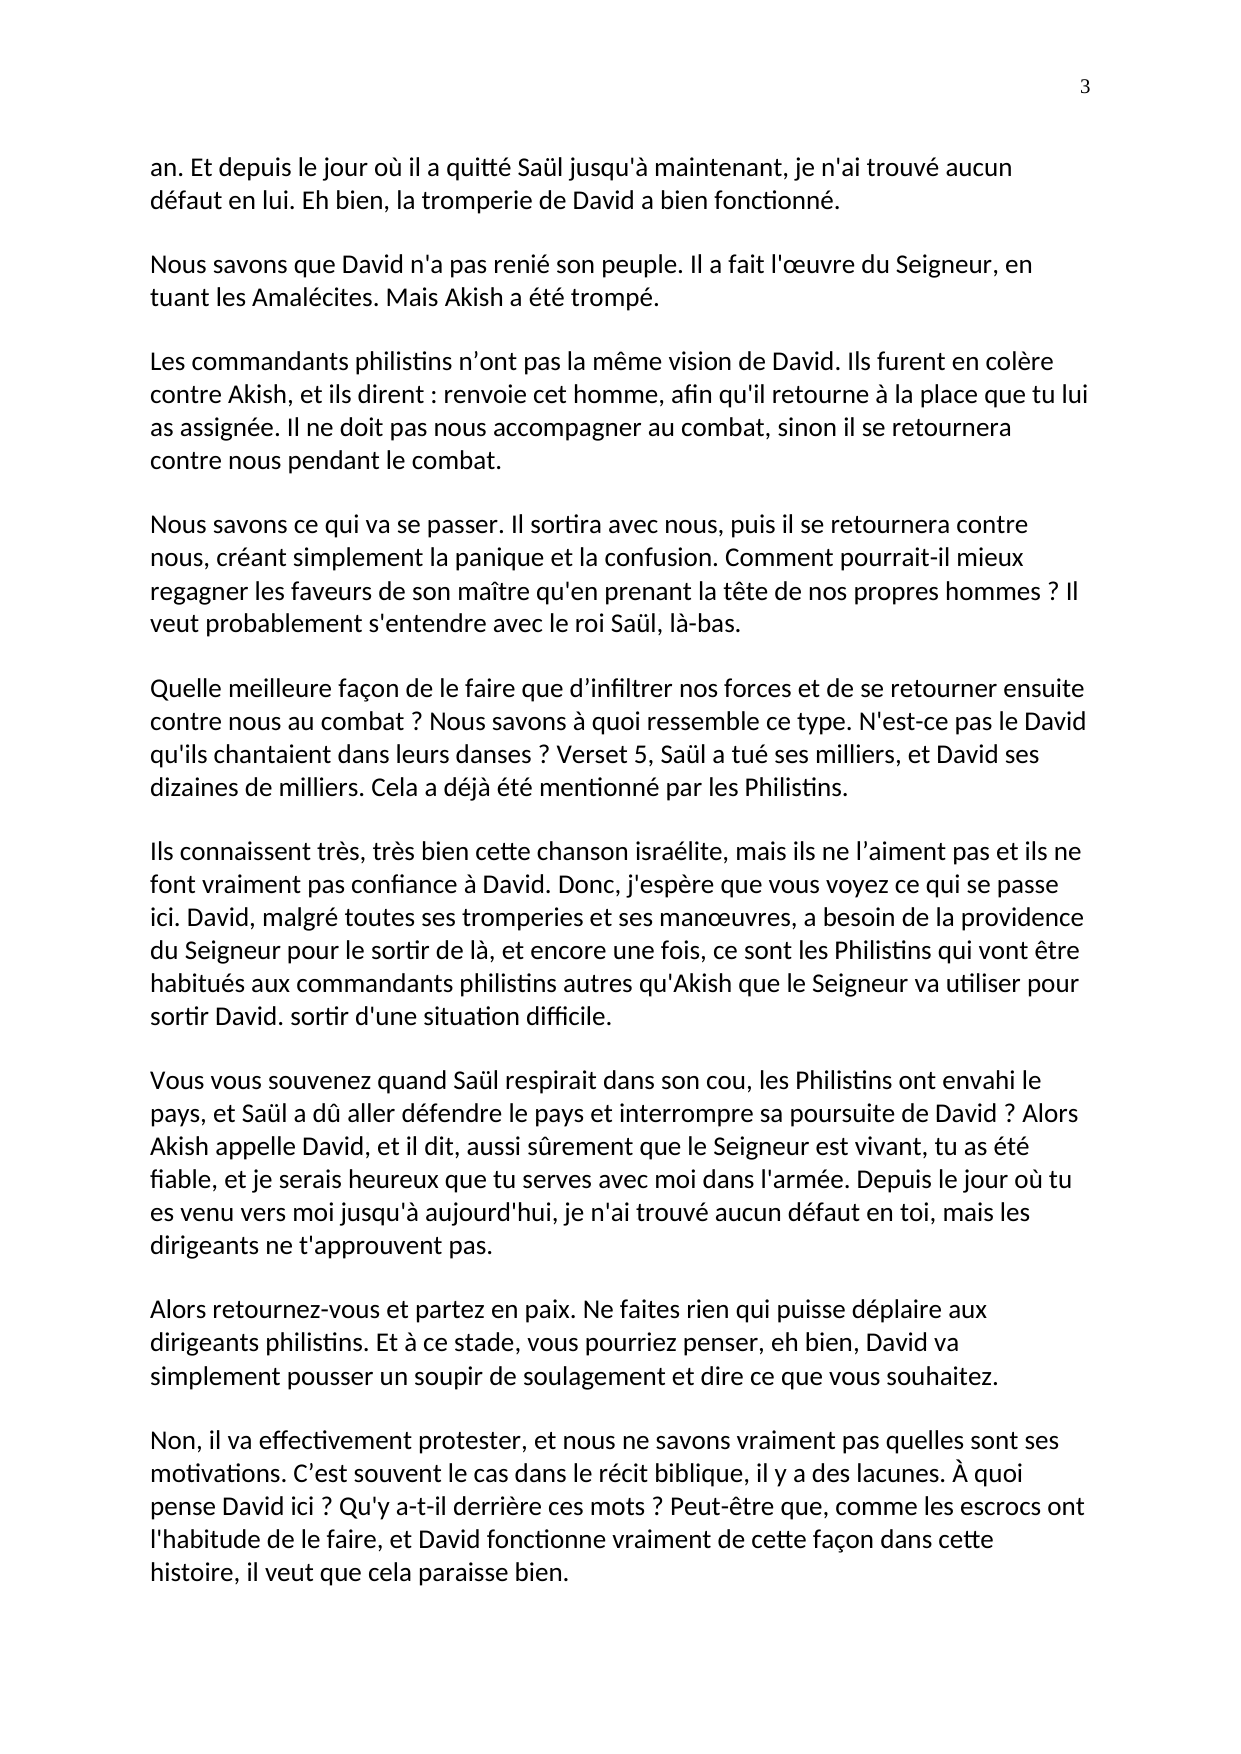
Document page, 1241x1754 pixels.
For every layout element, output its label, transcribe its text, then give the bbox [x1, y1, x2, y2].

text Les commandants philistins n’ont pas la même vision de David. Ils furent en colère contre Akish, et ils dirent : renvoie cet homme, afin qu'il retourne à la place que tu lui as assignée. Il ne doit pas nous accompagner au combat, sinon il se retournera contre nous pendant le combat. [150, 344, 1090, 476]
text Ils connaissent très, très bien cette chanson israélite, mais ils ne l’aiment pas et ils ne font vraiment pas confiance à David. Donc, j'espère que vous voyez ce qui se passe ici. David, malgré toutes ses tromperies et ses manœuvres, a besoin de la providence du Seigneur pour le sortir de là, et encore une fois, ce sont les Philistins qui vont être habitués aux commandants philistins autres qu'Akish que le Seigneur va utiliser pour sortir David. sortir d'une situation difficile. [150, 834, 1090, 1032]
text Non, il va effectivement protester, et nous ne savons vraiment pas quelles sont ses motivations. C’est souvent le cas dans le récit biblique, il y a des lacunes. À quoi pense David ici ? Qu'y a-t-il derrière ces mots ? Peut-être que, comme les escrocs ont l'habitude de le faire, et David fonctionne vraiment de cette façon dans cette histoire, il veut que cela paraisse bien. [150, 1423, 1090, 1588]
text Nous savons que David n'a pas renié son peuple. Il a fait l'œuvre du Seigneur, en tuant les Amalécites. Mais Akish a été trompé. [150, 247, 1090, 313]
text Nous savons ce qui va se passer. Il sortira avec nous, puis il se retournera contre nous, créant simplement la panique et la confusion. Comment pourrait-il mieux regagner les faveurs de son maître qu'en prenant la tête de nos propres hommes ? Il veut probablement s'entendre avec le roi Saül, là-bas. [150, 508, 1090, 640]
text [150, 150, 1090, 216]
text Quelle meilleure façon de le faire que d’infiltrer nos forces et de se retourner ensuite contre nous au combat ? Nous savons à quoi ressemble ce type. N'est-ce pas le David qu'ils chantaient dans leurs danses ? Verset 5, Saül a tué ses milliers, et David ses dizaines de milliers. Cela a déjà été mentionné par les Philistins. [150, 671, 1090, 803]
text Alors retournez-vous et partez en paix. Ne faites rien qui puisse déplaire aux dirigeants philistins. Et à ce stade, vous pourriez penser, eh bien, David va simplement pousser un soupir de soulagement et dire ce que vous souhaitez. [150, 1293, 1090, 1392]
text Vous vous souvenez quand Saül respirait dans son cou, les Philistins ont envahi le pays, et Saül a dû aller défendre le pays et interrompre sa poursuite de David ? Alors Akish appelle David, et il dit, aussi sûrement que le Seigneur est vivant, tu as été fiable, et je serais heureux que tu serves avec moi dans l'armée. Depuis le jour où tu es venu vers moi jusqu'à aujourd'hui, je n'ai trouvé aucun défaut en toi, mais les dirigeants ne t'approuvent pas. [150, 1063, 1090, 1261]
